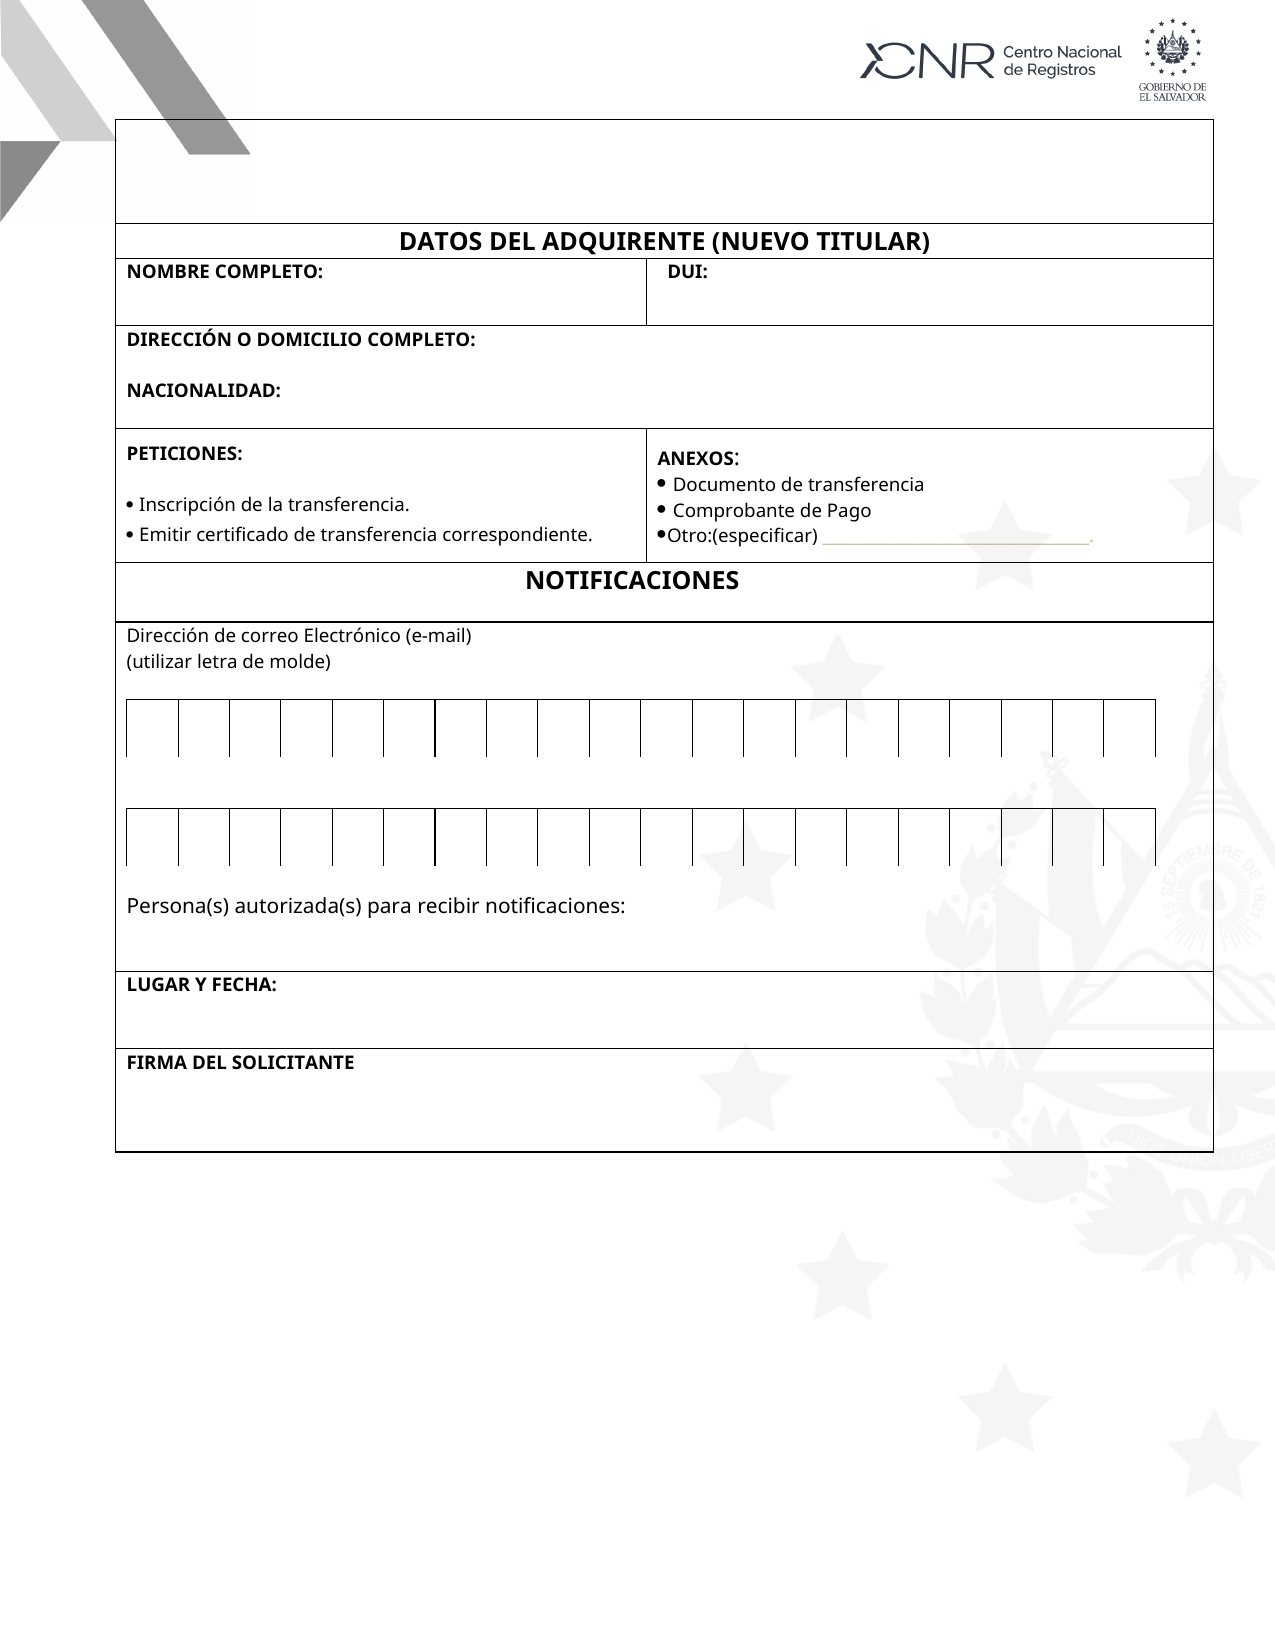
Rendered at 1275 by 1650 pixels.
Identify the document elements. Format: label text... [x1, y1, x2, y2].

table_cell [116, 120, 1213, 222]
table_cell LUGAR Y FECHA: [116, 972, 1213, 1048]
table_cell DUI: [647, 259, 1213, 325]
table_cell PETICIONES: Inscripción de la transferencia. Emitir certificado de transferencia correspondiente. [116, 429, 646, 562]
table_cell FIRMA DEL SOLICITANTE [116, 1049, 1213, 1151]
table_cell DATOS DEL ADQUIRENTE (NUEVO TITULAR) [116, 224, 1213, 257]
table_cell NOMBRE COMPLETO: [116, 259, 646, 325]
table_cell Dirección de correo Electrónico (e-mail) (utilizar letra de molde) Persona(s) autorizada(s) para recibir notificaciones: [116, 623, 1213, 971]
table_cell ANEXOS: Documento de transferencia Comprobante de Pago Otro:(especificar) ________________________________. [647, 429, 1213, 562]
table_cell DIRECCIÓN O DOMICILIO COMPLETO: NACIONALIDAD: [116, 326, 1213, 428]
picture [850, 7, 1238, 111]
table_cell [116, 563, 1213, 621]
picture [0, 0, 251, 222]
picture [678, 434, 1275, 1516]
